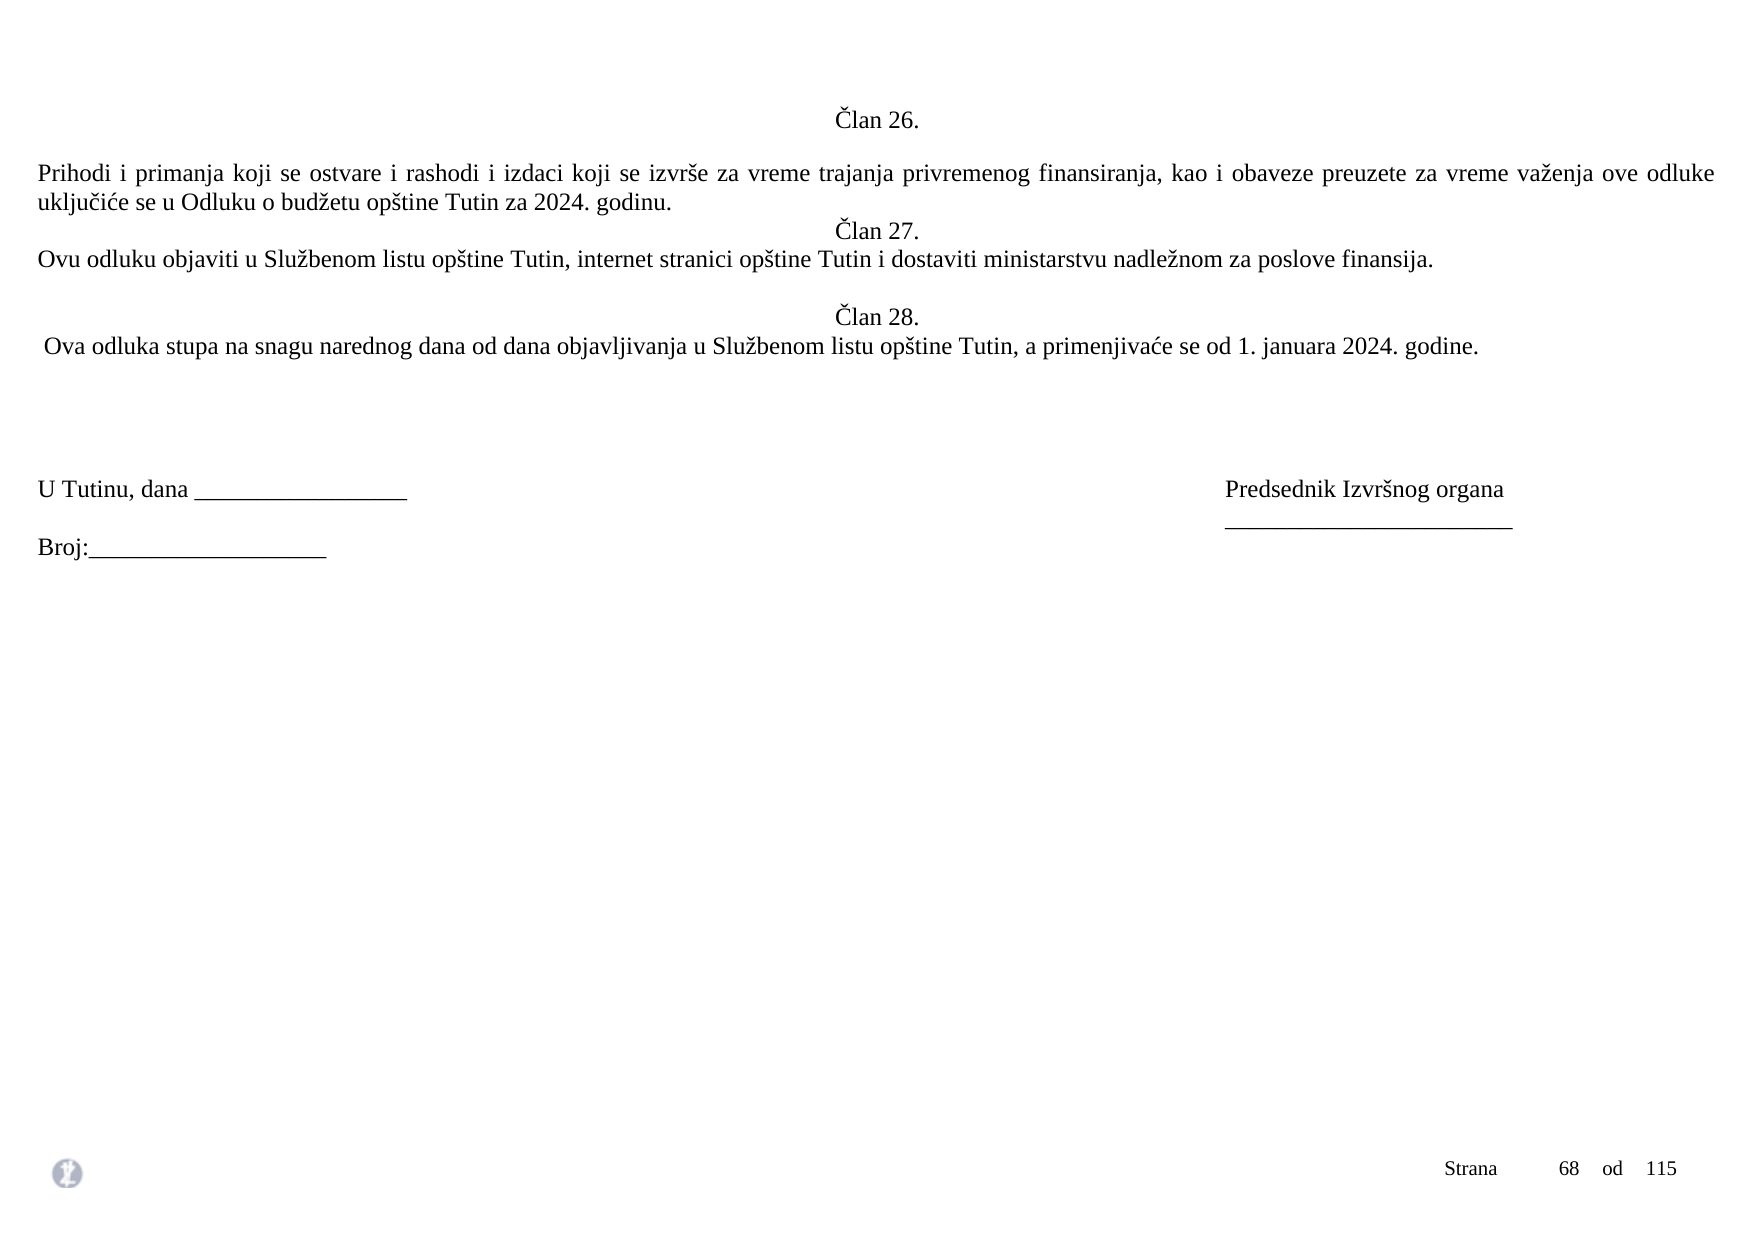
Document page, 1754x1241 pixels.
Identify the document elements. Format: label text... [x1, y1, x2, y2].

text Prihodi i primanja koji se ostvare i rashodi i izdaci koji se izvrše za vreme trajanja privremenog finansiranja, kao i obaveze preuzete za vreme važenja ove odluke uključiće se u Odluku o budžetu opštine Tutin za 2024. godinu. [37, 158, 1716, 216]
text Broj:___________________ [37, 532, 1716, 561]
text _______________________ [37, 503, 1716, 532]
text U Tutinu, dana _________________ Predsednik Izvršnog organa [37, 474, 1716, 503]
text Član 26. [37, 105, 1716, 134]
picture [48, 1155, 87, 1188]
text Ova odluka stupa na snagu narednog dana od dana objavljivanja u Službenom listu opštine Tutin, a primenjivaće se od 1. januara 2024. godine. [37, 331, 1716, 359]
text Član 28. [37, 302, 1716, 331]
text Ovu odluku objaviti u Službenom listu opštine Tutin, internet stranici opštine Tutin i dostaviti ministarstvu nadležnom za poslove finansija. [37, 244, 1716, 273]
text Član 27. [37, 216, 1716, 244]
